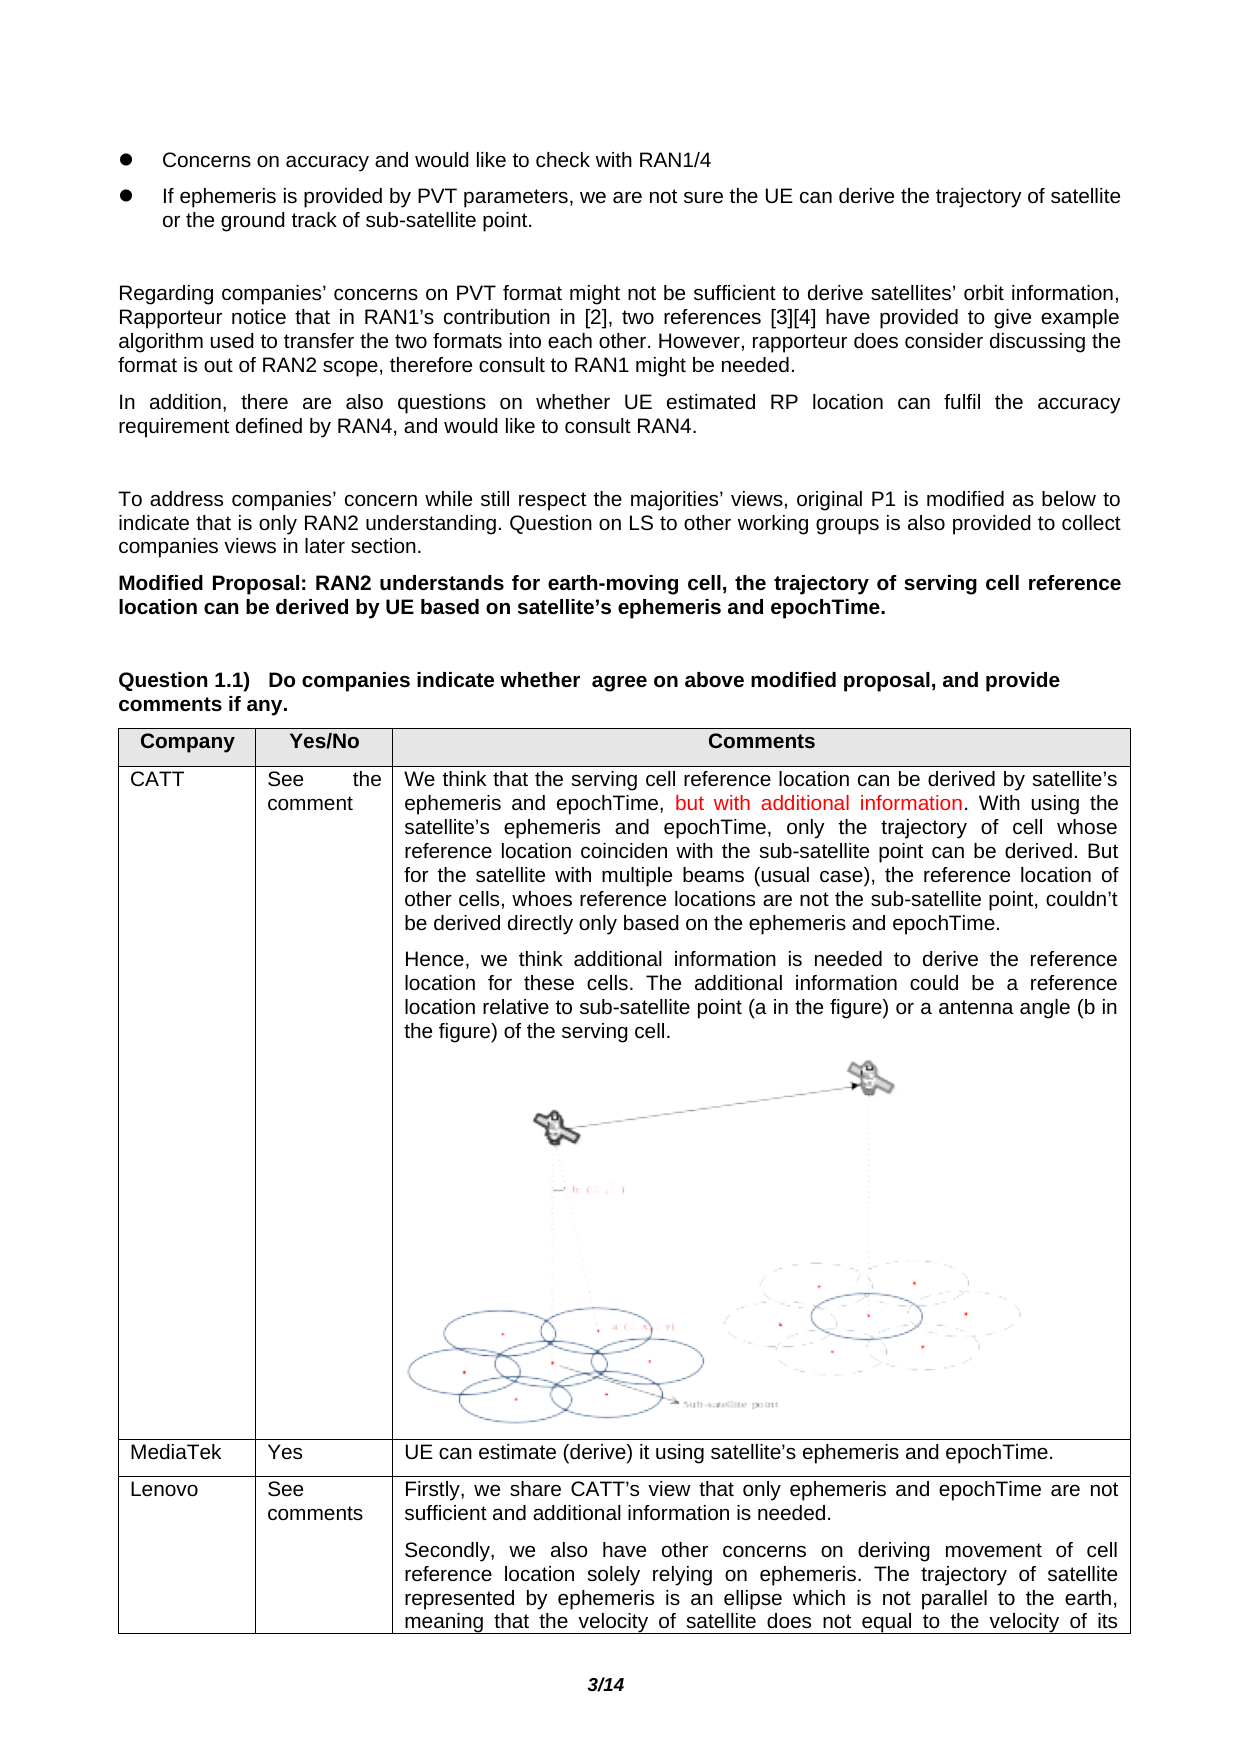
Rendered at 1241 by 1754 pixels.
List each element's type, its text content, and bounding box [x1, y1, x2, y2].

table_cell [586, 1184, 598, 1196]
table_cell See the comment [256, 767, 392, 1438]
list If ephemeris is provided by PVT parameters, we are not sure the UE can derive the trajectory of satellite or the ground track of sub-satellite point. [118, 184, 1122, 232]
table_cell [604, 1182, 614, 1197]
table_cell [651, 1321, 660, 1330]
list Concerns on accuracy and would like to check with RAN1/4 [118, 148, 1122, 172]
table_header Yes/No [256, 729, 392, 766]
table_cell CATT [119, 767, 255, 1438]
table_cell [629, 1321, 637, 1330]
table_cell We think that the serving cell reference location can be derived by satellite’s ephemeris and epochTime, but with additional information. With using the satellite’s ephemeris and epochTime, only the trajectory of cell whose reference location coinciden with the sub-satellite point can be derived. But for the satellite with multiple beams (usual case), the reference location of other cells, whoes reference locations are not the sub-satellite point, couldn’t be derived directly only based on the ephemeris and epochTime. Hence, we think additional information is needed to derive the reference location for these cells. The additional information could be a reference location relative to sub-satellite point (a in the figure) or a antenna angle (b in the figure) of the serving cell. [393, 767, 1130, 1438]
text To address companies’ concern while still respect the majorities’ views, original P1 is modified as below to indicate that is only RAN2 understanding. Question on LS to other working groups is also provided to collect companies views in later section. [118, 486, 1122, 558]
text Modified Proposal: RAN2 understands for earth-moving cell, the trajectory of serving cell reference location can be derived by UE based on satellite’s ephemeris and epochTime. [118, 571, 1122, 619]
table_cell See comments [256, 1477, 392, 1633]
table_cell MediaTek [119, 1440, 255, 1476]
table_header Comments [393, 729, 1130, 766]
table_cell UE can estimate (derive) it using satellite’s ephemeris and epochTime. [393, 1440, 1130, 1476]
text Question 1.1) Do companies indicate whether agree on above modified proposal, and provide comments if any. [118, 668, 1122, 716]
table_cell Lenovo [119, 1477, 255, 1633]
text Regarding companies’ concerns on PVT format might not be sufficient to derive satellites’ orbit information, Rapporteur notice that in RAN1’s contribution in [2], two references [3][4] have provided to give example algorithm used to transfer the two formats into each other. However, rapporteur does consider discussing the format is out of RAN2 scope, therefore consult to RAN1 might be needed. [118, 281, 1122, 377]
text In addition, there are also questions on whether UE estimated RP location can fulfil the accuracy requirement defined by RAN4, and would like to consult RAN4. [118, 389, 1122, 437]
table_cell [393, 1477, 1130, 1633]
table_cell Yes [256, 1440, 392, 1476]
table_header Company [119, 729, 255, 766]
